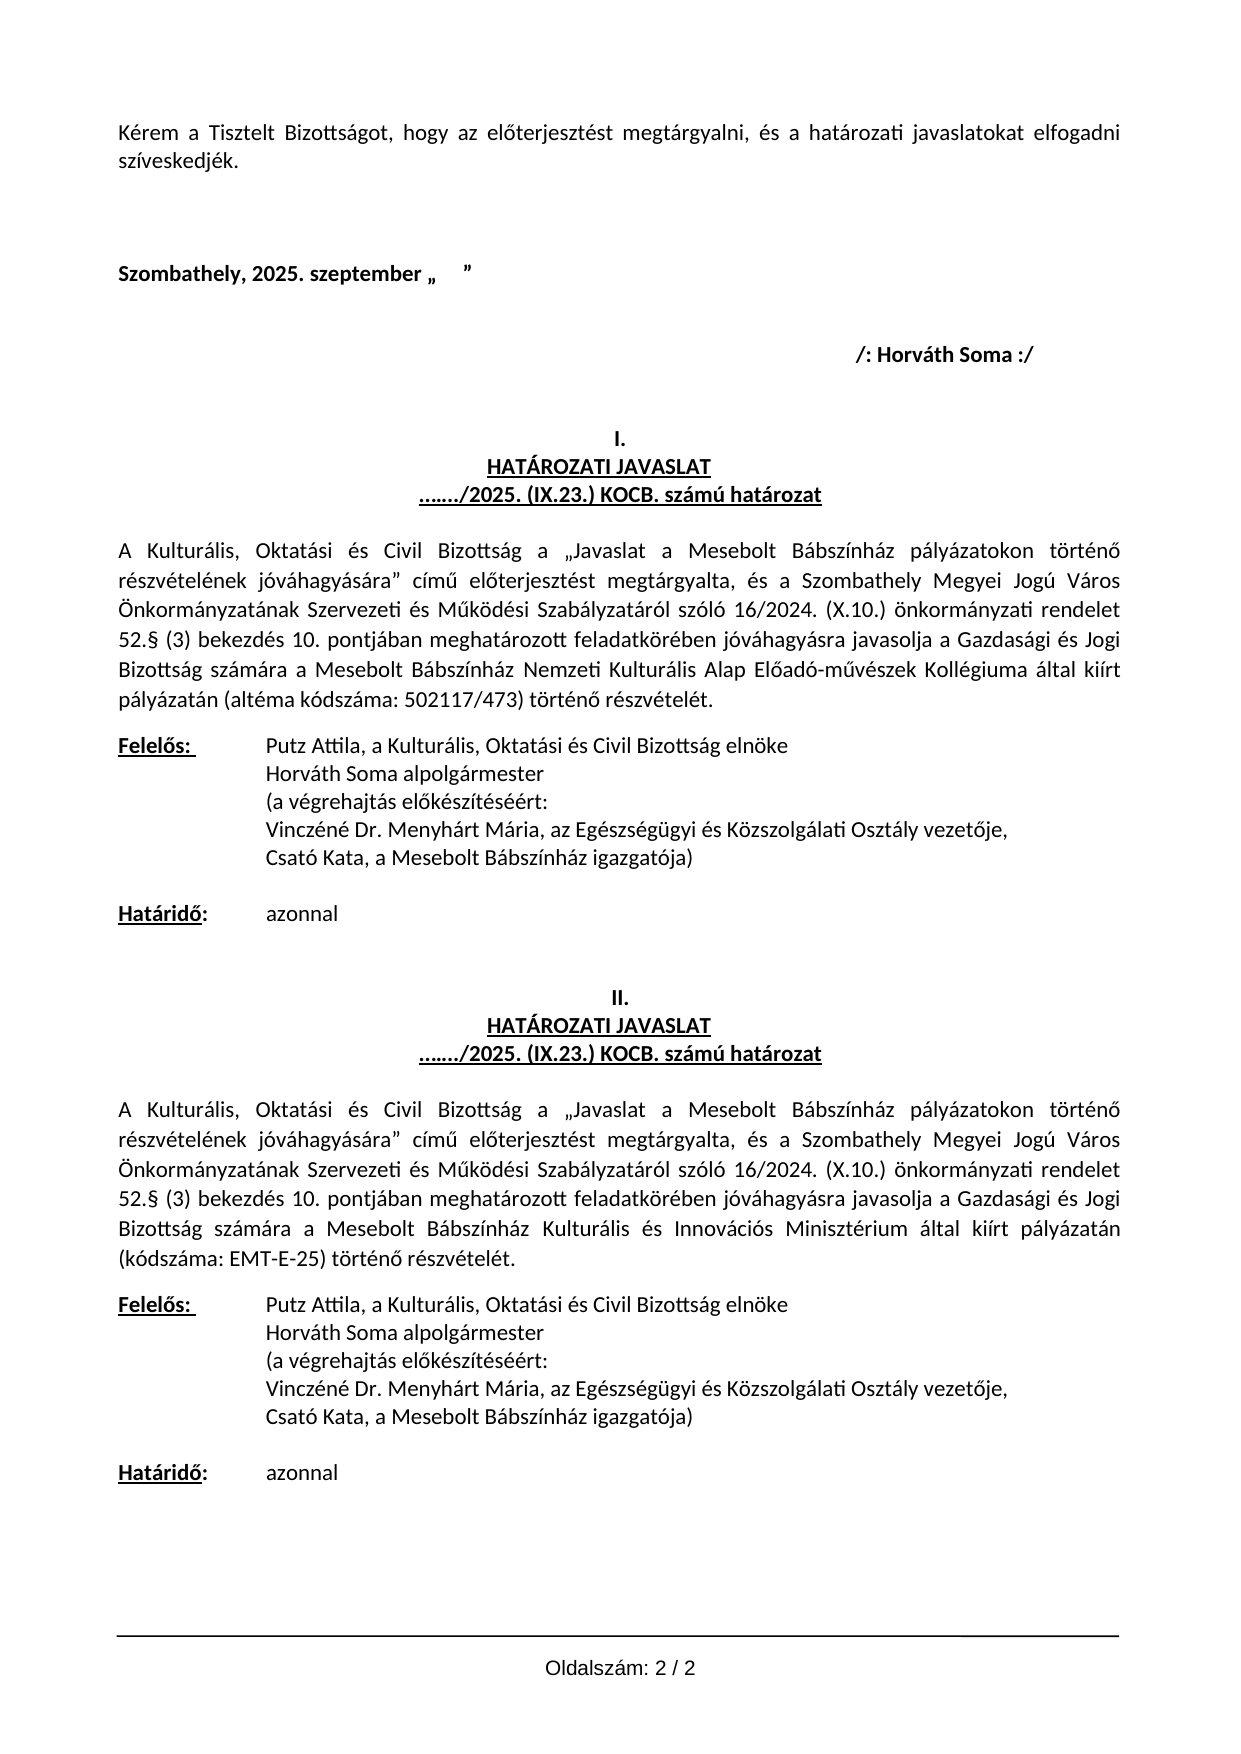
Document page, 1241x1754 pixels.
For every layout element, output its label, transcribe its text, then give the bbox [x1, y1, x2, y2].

text Határidő: azonnal [118, 899, 1122, 927]
text HATÁROZATI JAVASLAT [413, 1011, 1122, 1039]
text ..…../2025. (IX.23.) KOCB. számú határozat [118, 480, 1122, 508]
text /: Horváth Soma :/ [782, 340, 1122, 368]
text Csató Kata, a Mesebolt Bábszínház igazgatója) [134, 843, 1122, 871]
text Horváth Soma alpolgármester [118, 1318, 1122, 1346]
text Határidő: azonnal [118, 1458, 1122, 1486]
text HATÁROZATI JAVASLAT [413, 452, 1122, 480]
list A Kulturális, Oktatási és Civil Bizottság a „Javaslat a Mesebolt Bábszínház pályázatokon történő részvételének jóváhagyására” című előterjesztést megtárgyalta, és a Szombathely Megyei Jogú Város Önkormányzatának Szervezeti és Működési Szabályzatáról szóló 16/2024. (X.10.) önkormányzati rendelet 52.§ (3) bekezdés 10. pontjában meghatározott feladatkörében jóváhagyásra javasolja a Gazdasági és Jogi Bizottság számára a Mesebolt Bábszínház Nemzeti Kulturális Alap Előadó-művészek Kollégiuma által kiírt pályázatán (altéma kódszáma: 502117/473) történő részvételét. [118, 536, 1122, 713]
text Szombathely, 2025. szeptember „ ” [118, 259, 1122, 287]
text II. [118, 983, 1122, 1011]
text Vinczéné Dr. Menyhárt Mária, az Egészségügyi és Közszolgálati Osztály vezetője, [134, 1374, 1122, 1402]
text Felelős: Putz Attila, a Kulturális, Oktatási és Civil Bizottság elnöke [118, 731, 1122, 759]
text Horváth Soma alpolgármester [118, 759, 1122, 787]
list A Kulturális, Oktatási és Civil Bizottság a „Javaslat a Mesebolt Bábszínház pályázatokon történő részvételének jóváhagyására” című előterjesztést megtárgyalta, és a Szombathely Megyei Jogú Város Önkormányzatának Szervezeti és Működési Szabályzatáról szóló 16/2024. (X.10.) önkormányzati rendelet 52.§ (3) bekezdés 10. pontjában meghatározott feladatkörében jóváhagyásra javasolja a Gazdasági és Jogi Bizottság számára a Mesebolt Bábszínház Kulturális és Innovációs Minisztérium által kiírt pályázatán (kódszáma: EMT-E-25) történő részvételét. [118, 1095, 1122, 1272]
text Kérem a Tisztelt Bizottságot, hogy az előterjesztést megtárgyalni, és a határozati javaslatokat elfogadni szíveskedjék. [118, 118, 1122, 174]
text I. [118, 424, 1122, 452]
text Felelős: Putz Attila, a Kulturális, Oktatási és Civil Bizottság elnöke [118, 1290, 1122, 1318]
text (a végrehajtás előkészítéséért: [118, 1346, 1122, 1374]
text Vinczéné Dr. Menyhárt Mária, az Egészségügyi és Közszolgálati Osztály vezetője, [134, 815, 1122, 843]
text ..…../2025. (IX.23.) KOCB. számú határozat [118, 1039, 1122, 1067]
text (a végrehajtás előkészítéséért: [118, 787, 1122, 815]
text Csató Kata, a Mesebolt Bábszínház igazgatója) [134, 1402, 1122, 1430]
